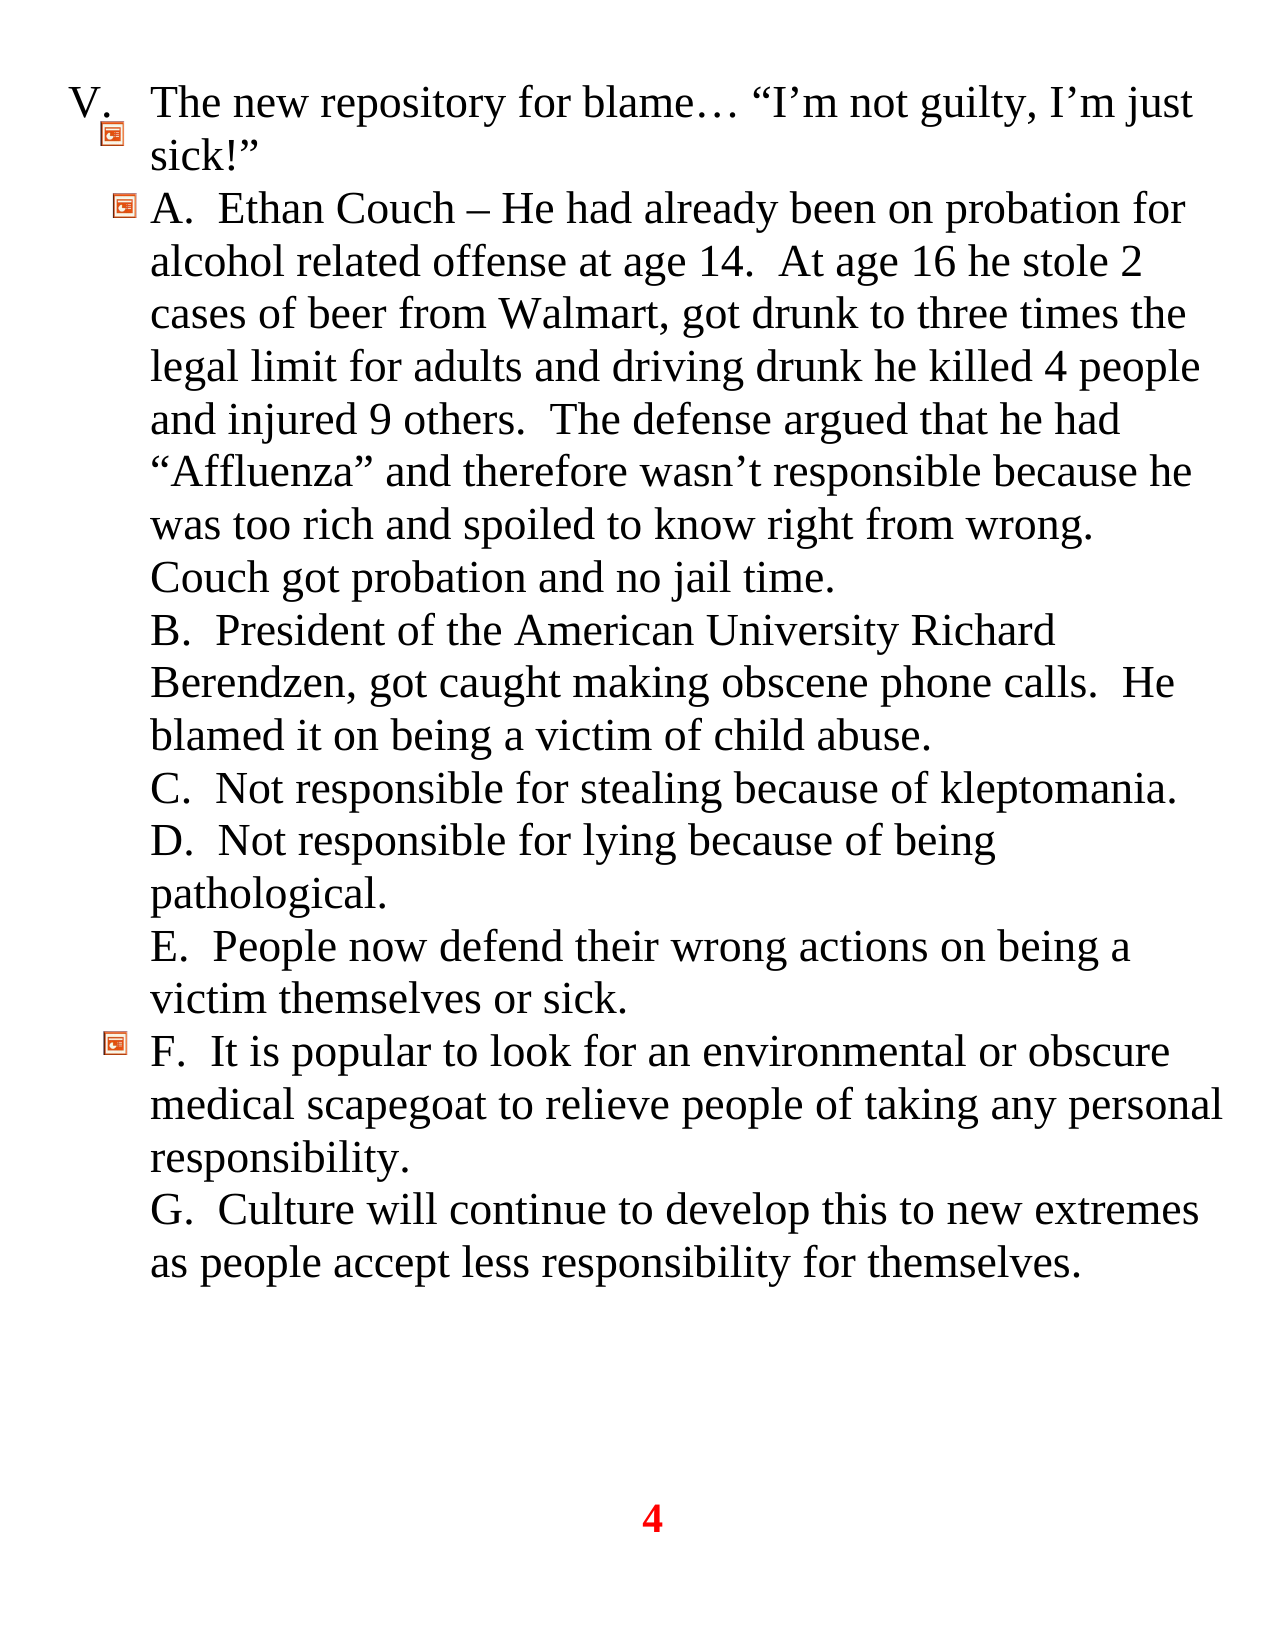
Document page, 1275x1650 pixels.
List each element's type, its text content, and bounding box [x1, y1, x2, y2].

picture [100, 121, 125, 146]
list D. Not responsible for lying because of being pathological. [150, 813, 1230, 918]
list F. It is popular to look for an environmental or obscure medical scapegoat to relieve people of taking any personal responsibility. [150, 1024, 1230, 1182]
list The new repository for blame… “I’m not guilty, I’m just sick!” [112, 75, 1230, 180]
list E. People now defend their wrong actions on being a victim themselves or sick. [150, 918, 1230, 1024]
picture [112, 193, 137, 218]
list A. Ethan Couch – He had already been on probation for alcohol related offense at age 14. At age 16 he stole 2 cases of beer from Walmart, got drunk to three times the legal limit for adults and driving drunk he killed 4 people and injured 9 others. The defense argued that he had “Affluenza” and therefore wasn’t responsible because he was too rich and spoiled to know right from wrong. Couch got probation and no jail time. [150, 180, 1230, 602]
list B. President of the American University Richard Berendzen, got caught making obscene phone calls. He blamed it on being a victim of child abuse. [150, 602, 1230, 760]
list C. Not responsible for stealing because of kleptomania. [150, 760, 1230, 813]
picture [103, 1031, 128, 1055]
list G. Culture will continue to develop this to new extremes as people accept less responsibility for themselves. [150, 1182, 1230, 1287]
